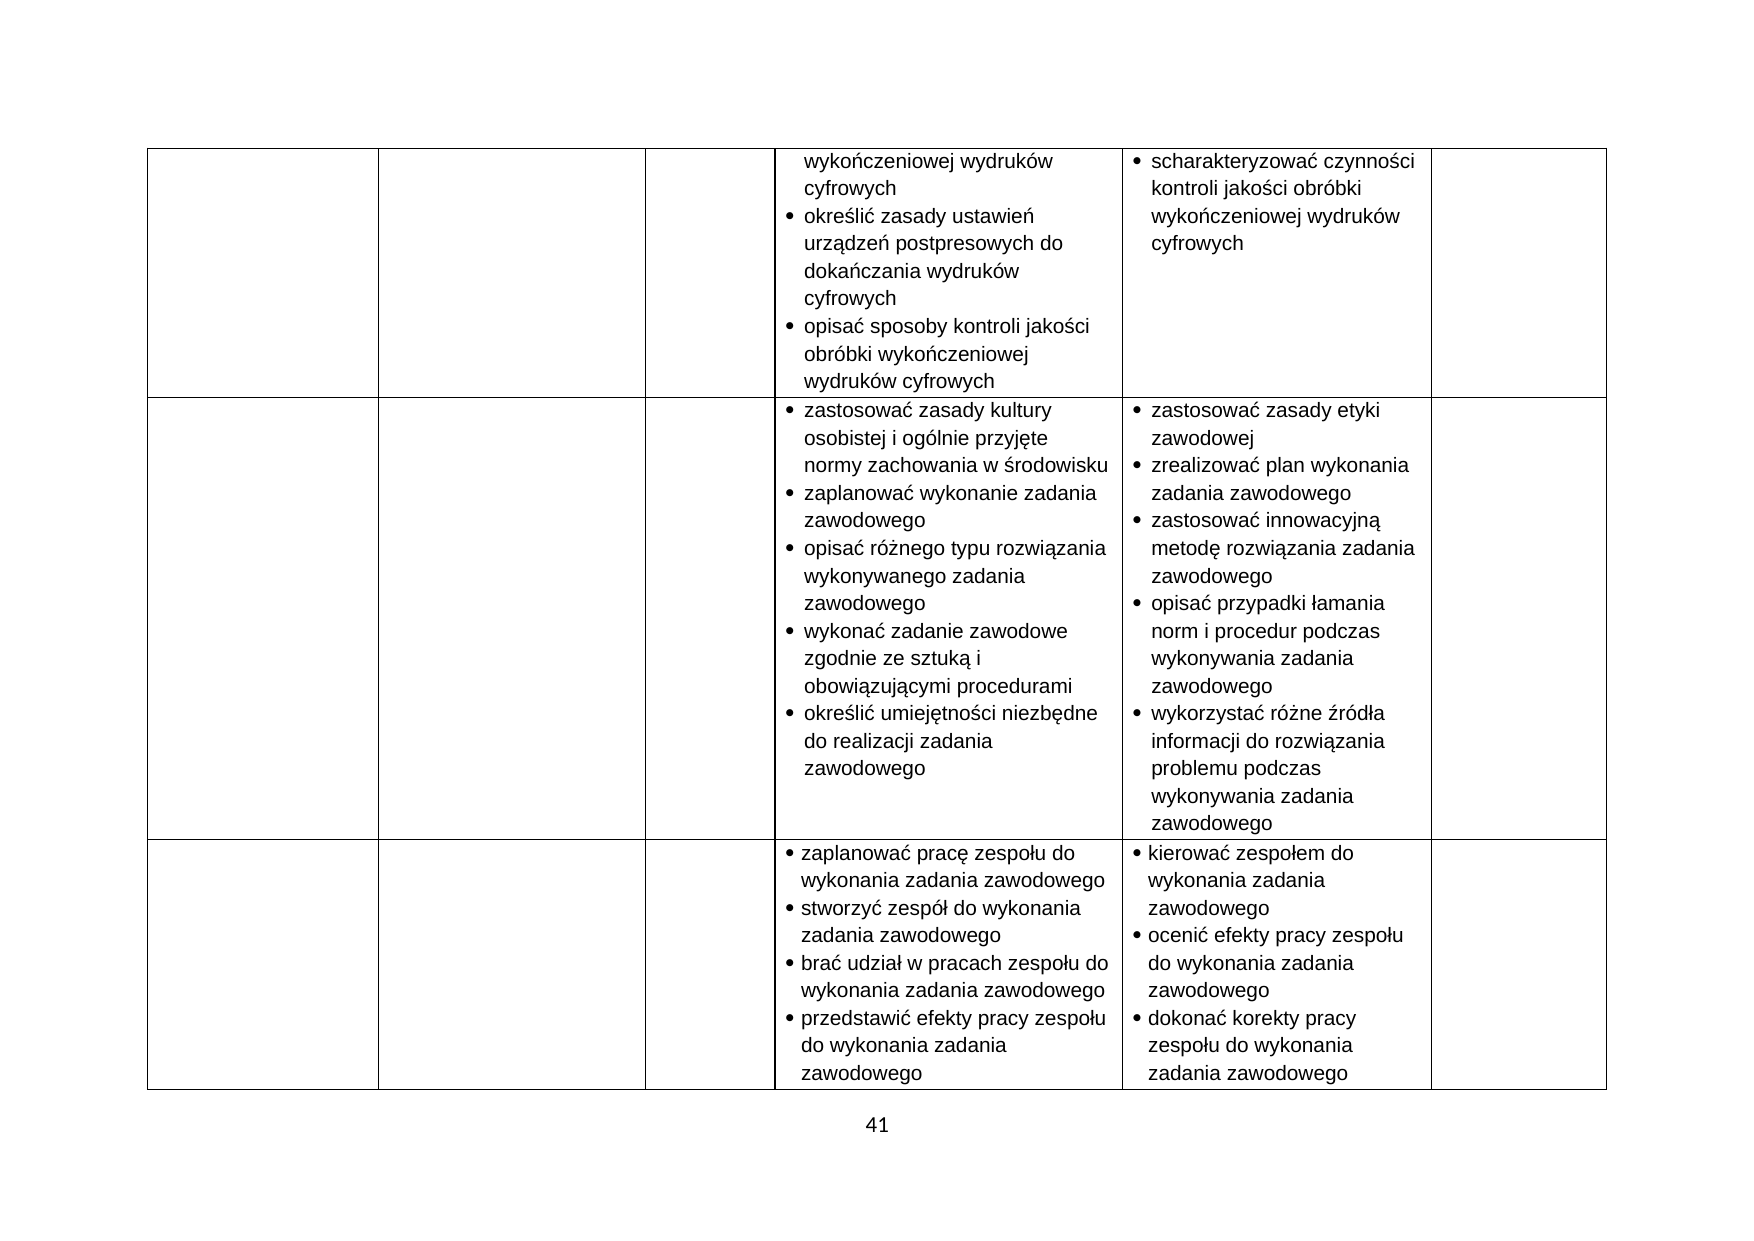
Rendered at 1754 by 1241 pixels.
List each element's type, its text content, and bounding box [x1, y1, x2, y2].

table_cell zastosować zasady kultury osobistej i ogólnie przyjęte normy zachowania w środowisku zaplanować wykonanie zadania zawodowego opisać różnego typu rozwiązania wykonywanego zadania zawodowego wykonać zadanie zawodowe zgodnie ze sztuką i obowiązującymi procedurami określić umiejętności niezbędne do realizacji zadania zawodowego [776, 398, 1122, 839]
table_cell [148, 840, 378, 1089]
table_cell [1432, 398, 1606, 839]
table_cell [646, 398, 774, 839]
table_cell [1123, 149, 1431, 397]
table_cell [776, 149, 1122, 397]
table_cell zastosować zasady etyki zawodowej zrealizować plan wykonania zadania zawodowego zastosować innowacyjną metodę rozwiązania zadania zawodowego opisać przypadki łamania norm i procedur podczas wykonywania zadania zawodowego wykorzystać różne źródła informacji do rozwiązania problemu podczas wykonywania zadania zawodowego [1123, 398, 1431, 839]
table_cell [776, 840, 1122, 1089]
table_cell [1123, 840, 1431, 1089]
table_cell [1432, 840, 1606, 1089]
table_cell [1432, 149, 1606, 397]
table_cell [379, 398, 645, 839]
table_cell [379, 840, 645, 1089]
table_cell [379, 149, 645, 397]
table_cell [646, 149, 774, 397]
table_cell [148, 398, 378, 839]
table_cell [646, 840, 774, 1089]
